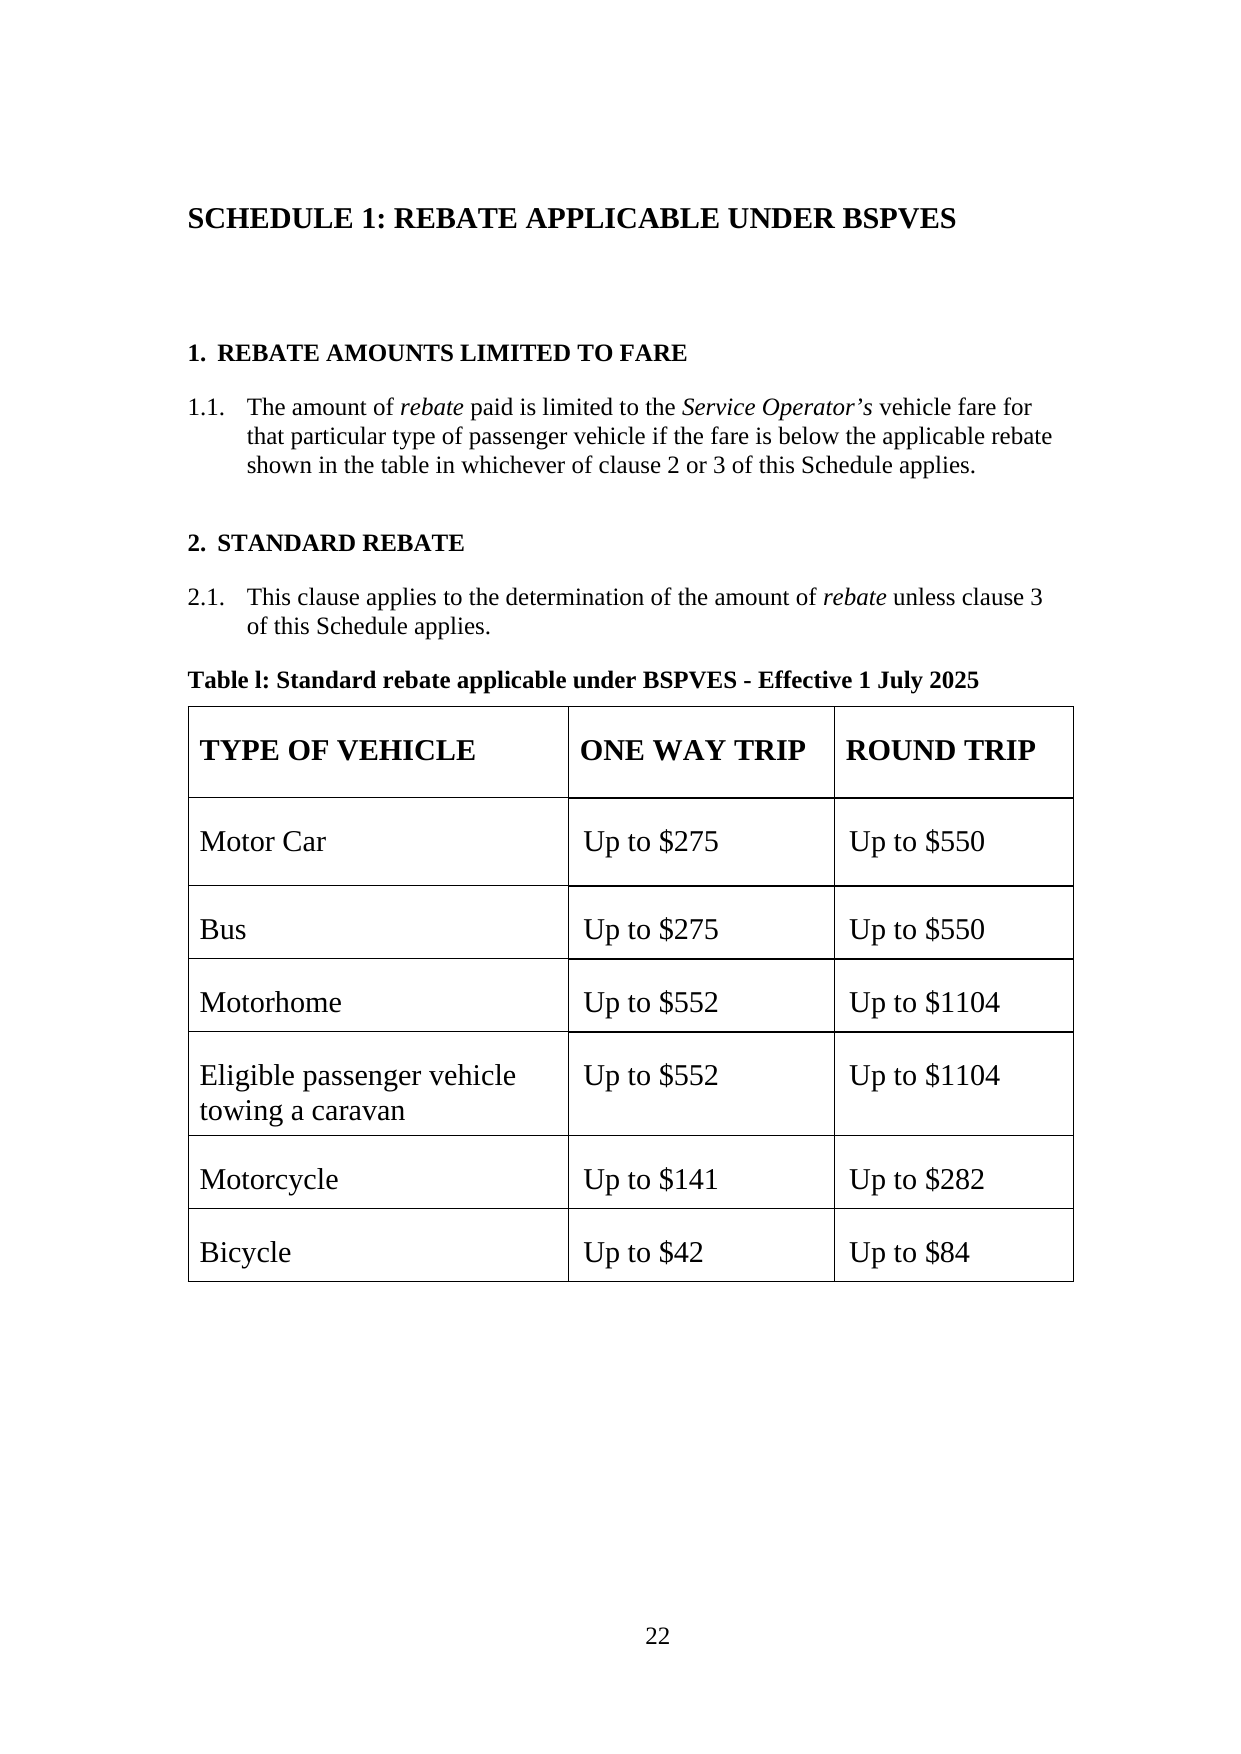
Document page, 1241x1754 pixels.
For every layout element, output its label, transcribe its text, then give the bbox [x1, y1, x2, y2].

table_cell Up to $141 [569, 1136, 834, 1208]
table_cell Eligible passenger vehicle towing a caravan [189, 1032, 568, 1135]
text Table l: Standard rebate applicable under BSPVES - Effective 1 July 2025 [187, 665, 1053, 693]
table_cell Up to $84 [835, 1209, 1073, 1281]
table_header ROUND TRIP [835, 707, 1073, 797]
table_cell Motorcycle [189, 1136, 568, 1208]
table_cell Up to $1104 [835, 960, 1073, 1031]
table_cell Up to $275 [569, 887, 834, 958]
text 2. STANDARD REBATE [187, 528, 1053, 557]
table_header TYPE OF VEHICLE [189, 707, 568, 797]
subtitle SCHEDULE 1: REBATE APPLICABLE UNDER BSPVES [187, 200, 1053, 235]
table_cell Bus [189, 886, 568, 958]
table_cell Up to $42 [569, 1209, 834, 1281]
table_cell Up to $550 [835, 799, 1073, 885]
table_cell Motor Car [189, 798, 568, 885]
table_cell Up to $552 [569, 960, 834, 1031]
text 1. REBATE AMOUNTS LIMITED TO FARE [187, 338, 1053, 367]
table_cell Up to $282 [835, 1136, 1073, 1208]
table_header ONE WAY TRIP [569, 707, 834, 797]
table_cell Up to $275 [569, 799, 834, 885]
table_cell Up to $552 [569, 1033, 834, 1135]
table_cell Bicycle [189, 1209, 568, 1281]
text 2.1. This clause applies to the determination of the amount of rebate unless clause 3 of this Schedule applies. [187, 582, 1053, 640]
table_cell Up to $550 [835, 887, 1073, 958]
table_cell Up to $1104 [835, 1033, 1073, 1135]
text 1.1. The amount of rebate paid is limited to the Service Operator’s vehicle fare for that particular type of passenger vehicle if the fare is below the applicable rebate shown in the table in whichever of clause 2 or 3 of this Schedule applies. [187, 392, 1053, 478]
table_cell Motorhome [189, 959, 568, 1031]
